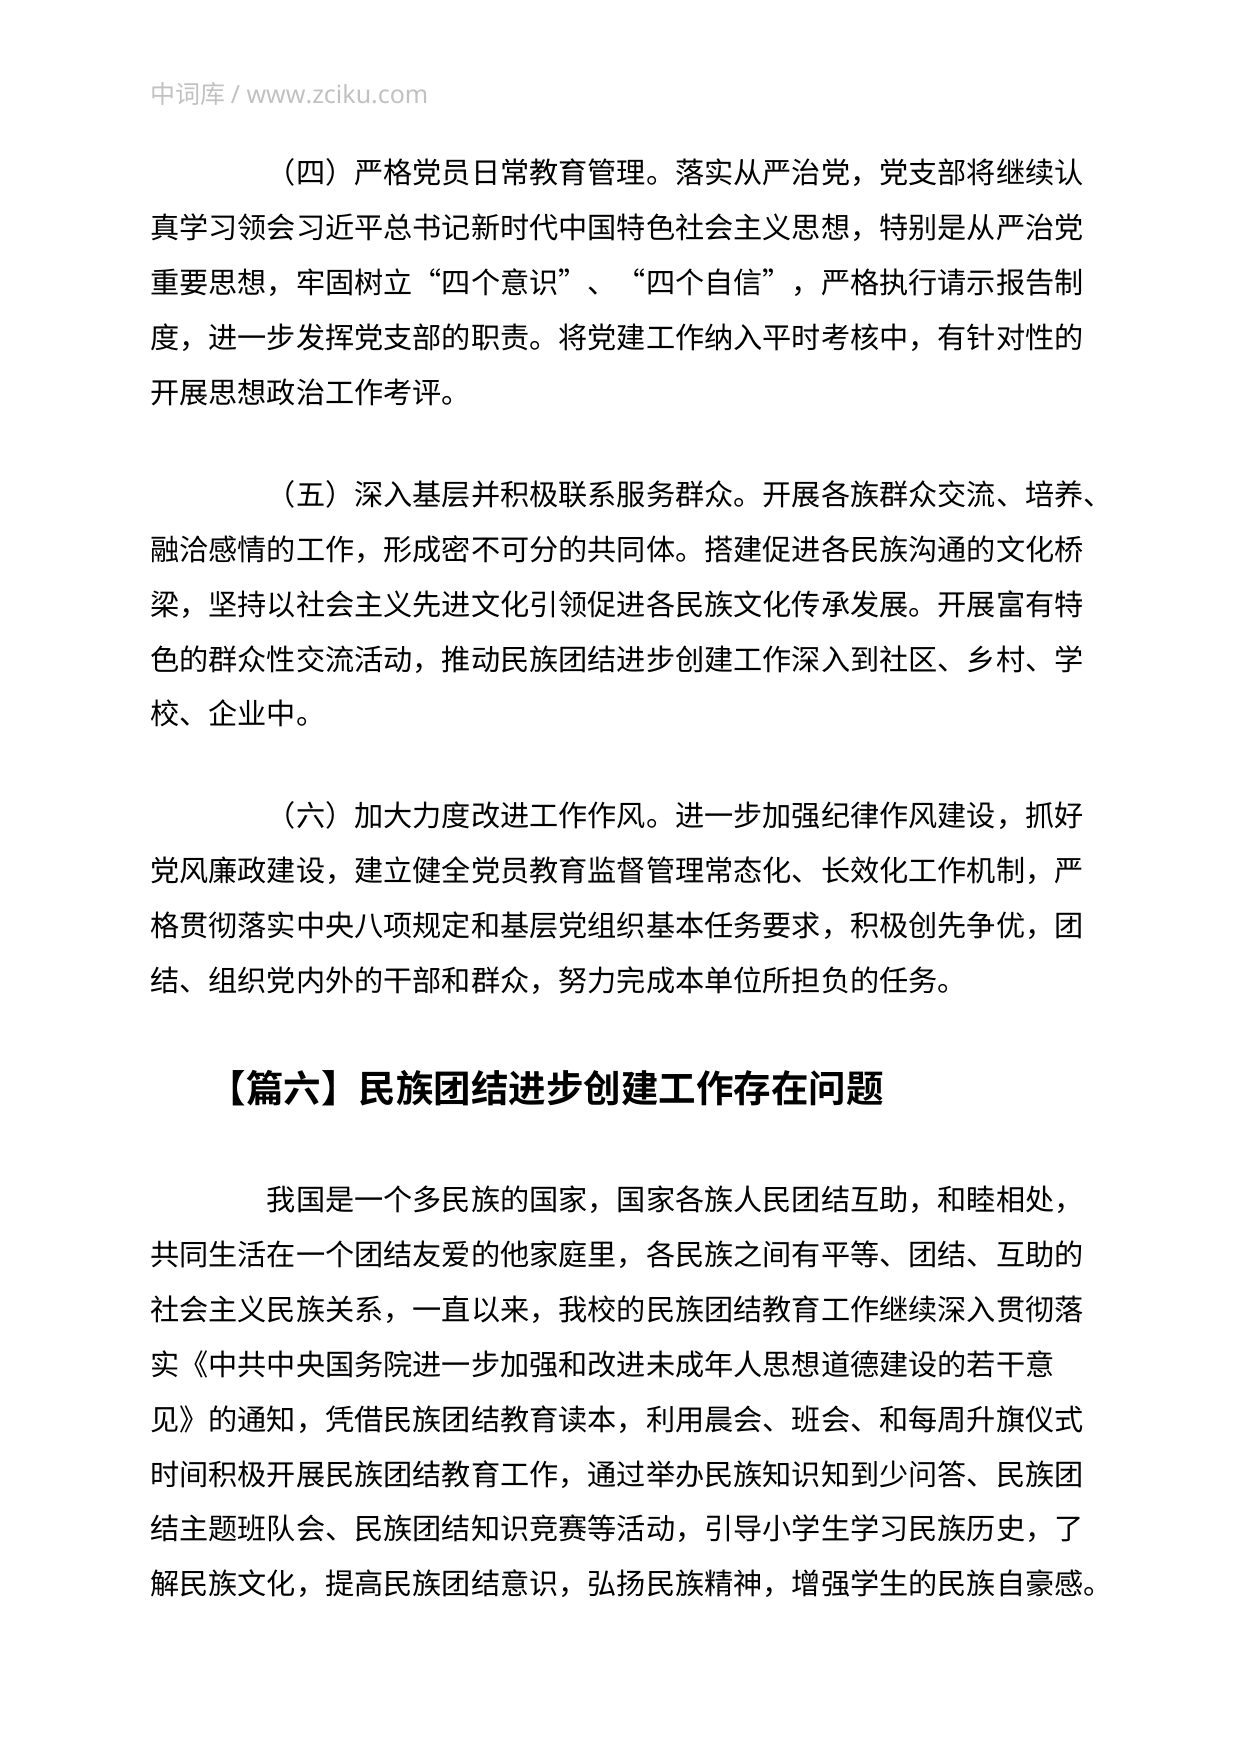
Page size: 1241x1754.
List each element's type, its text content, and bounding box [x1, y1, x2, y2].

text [150, 1177, 1090, 1603]
text 【篇六】民族团结进步创建工作存在问题 [150, 1059, 1090, 1113]
text （四）严格党员日常教育管理。落实从严治党，党支部将继续认真学习领会习近平总书记新时代中国特色社会主义思想，特别是从严治党重要思想，牢固树立“四个意识”、“四个自信”，严格执行请示报告制度，进一步发挥党支部的职责。将党建工作纳入平时考核中，有针对性的开展思想政治工作考评。 [150, 150, 1090, 412]
text （六）加大力度改进工作作风。进一步加强纪律作风建设，抓好党风廉政建设，建立健全党员教育监督管理常态化、长效化工作机制，严格贯彻落实中央八项规定和基层党组织基本任务要求，积极创先争优，团结、组织党内外的干部和群众，努力完成本单位所担负的任务。 [150, 793, 1090, 1000]
text （五）深入基层并积极联系服务群众。开展各族群众交流、培养、融洽感情的工作，形成密不可分的共同体。搭建促进各民族沟通的文化桥梁，坚持以社会主义先进文化引领促进各民族文化传承发展。开展富有特色的群众性交流活动，推动民族团结进步创建工作深入到社区、乡村、学校、企业中。 [150, 471, 1090, 733]
